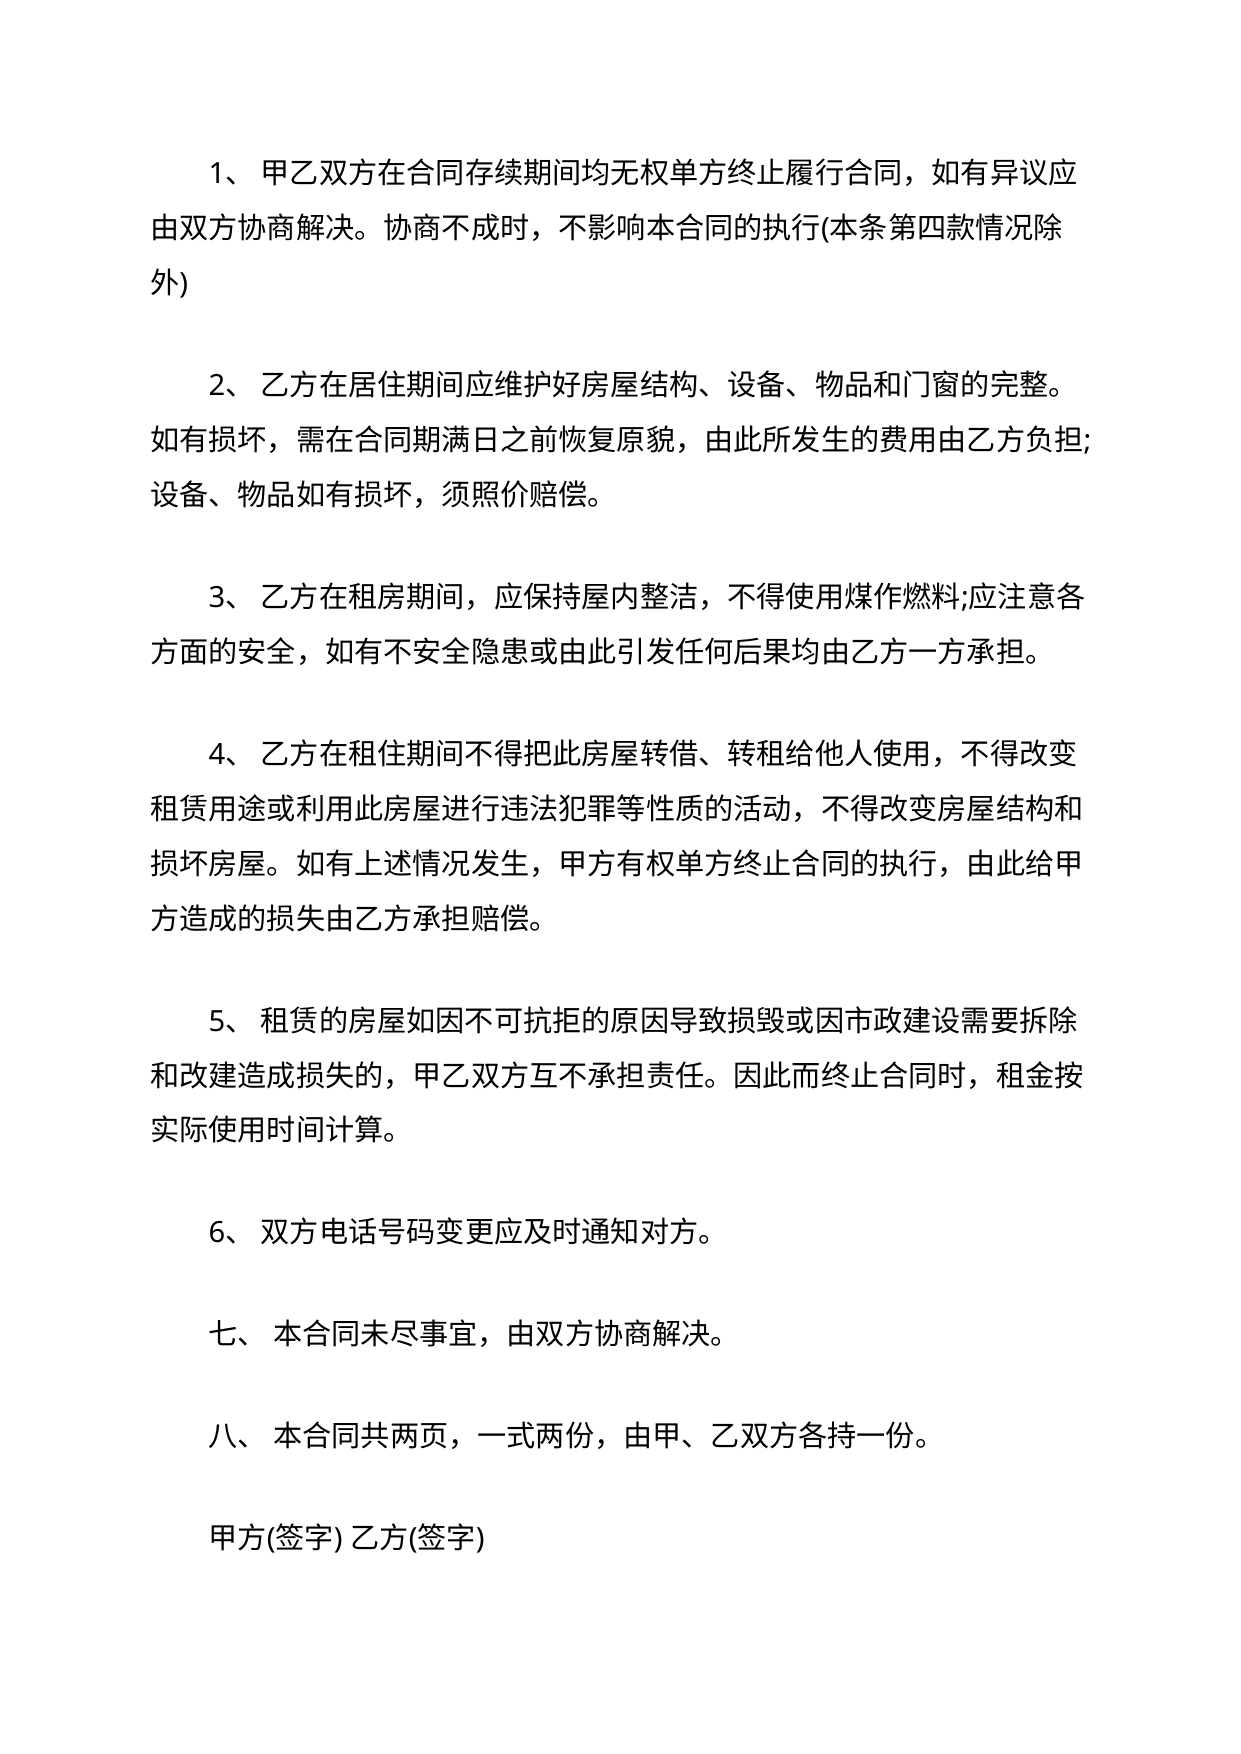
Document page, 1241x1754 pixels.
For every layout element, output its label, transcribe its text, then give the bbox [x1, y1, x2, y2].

text 5、 租赁的房屋如因不可抗拒的原因导致损毁或因市政建设需要拆除和改建造成损失的，甲乙双方互不承担责任。因此而终止合同时，租金按实际使用时间计算。 [150, 997, 1090, 1149]
text 6、 双方电话号码变更应及时通知对方。 [150, 1209, 1090, 1251]
text 4、 乙方在租住期间不得把此房屋转借、转租给他人使用，不得改变租赁用途或利用此房屋进行违法犯罪等性质的活动，不得改变房屋结构和损坏房屋。如有上述情况发生，甲方有权单方终止合同的执行，由此给甲方造成的损失由乙方承担赔偿。 [150, 731, 1090, 938]
text 1、 甲乙双方在合同存续期间均无权单方终止履行合同，如有异议应由双方协商解决。协商不成时，不影响本合同的执行(本条第四款情况除外) [150, 150, 1090, 302]
text 2、 乙方在居住期间应维护好房屋结构、设备、物品和门窗的完整。如有损坏，需在合同期满日之前恢复原貌，由此所发生的费用由乙方负担;设备、物品如有损坏，须照价赔偿。 [150, 362, 1090, 514]
text 八、 本合同共两页，一式两份，由甲、乙双方各持一份。 [150, 1412, 1090, 1455]
text 七、 本合同未尽事宜，由双方协商解决。 [150, 1311, 1090, 1353]
text 3、 乙方在租房期间，应保持屋内整洁，不得使用煤作燃料;应注意各方面的安全，如有不安全隐患或由此引发任何后果均由乙方一方承担。 [150, 574, 1090, 671]
text 甲方(签字) 乙方(签字) [150, 1514, 1090, 1557]
